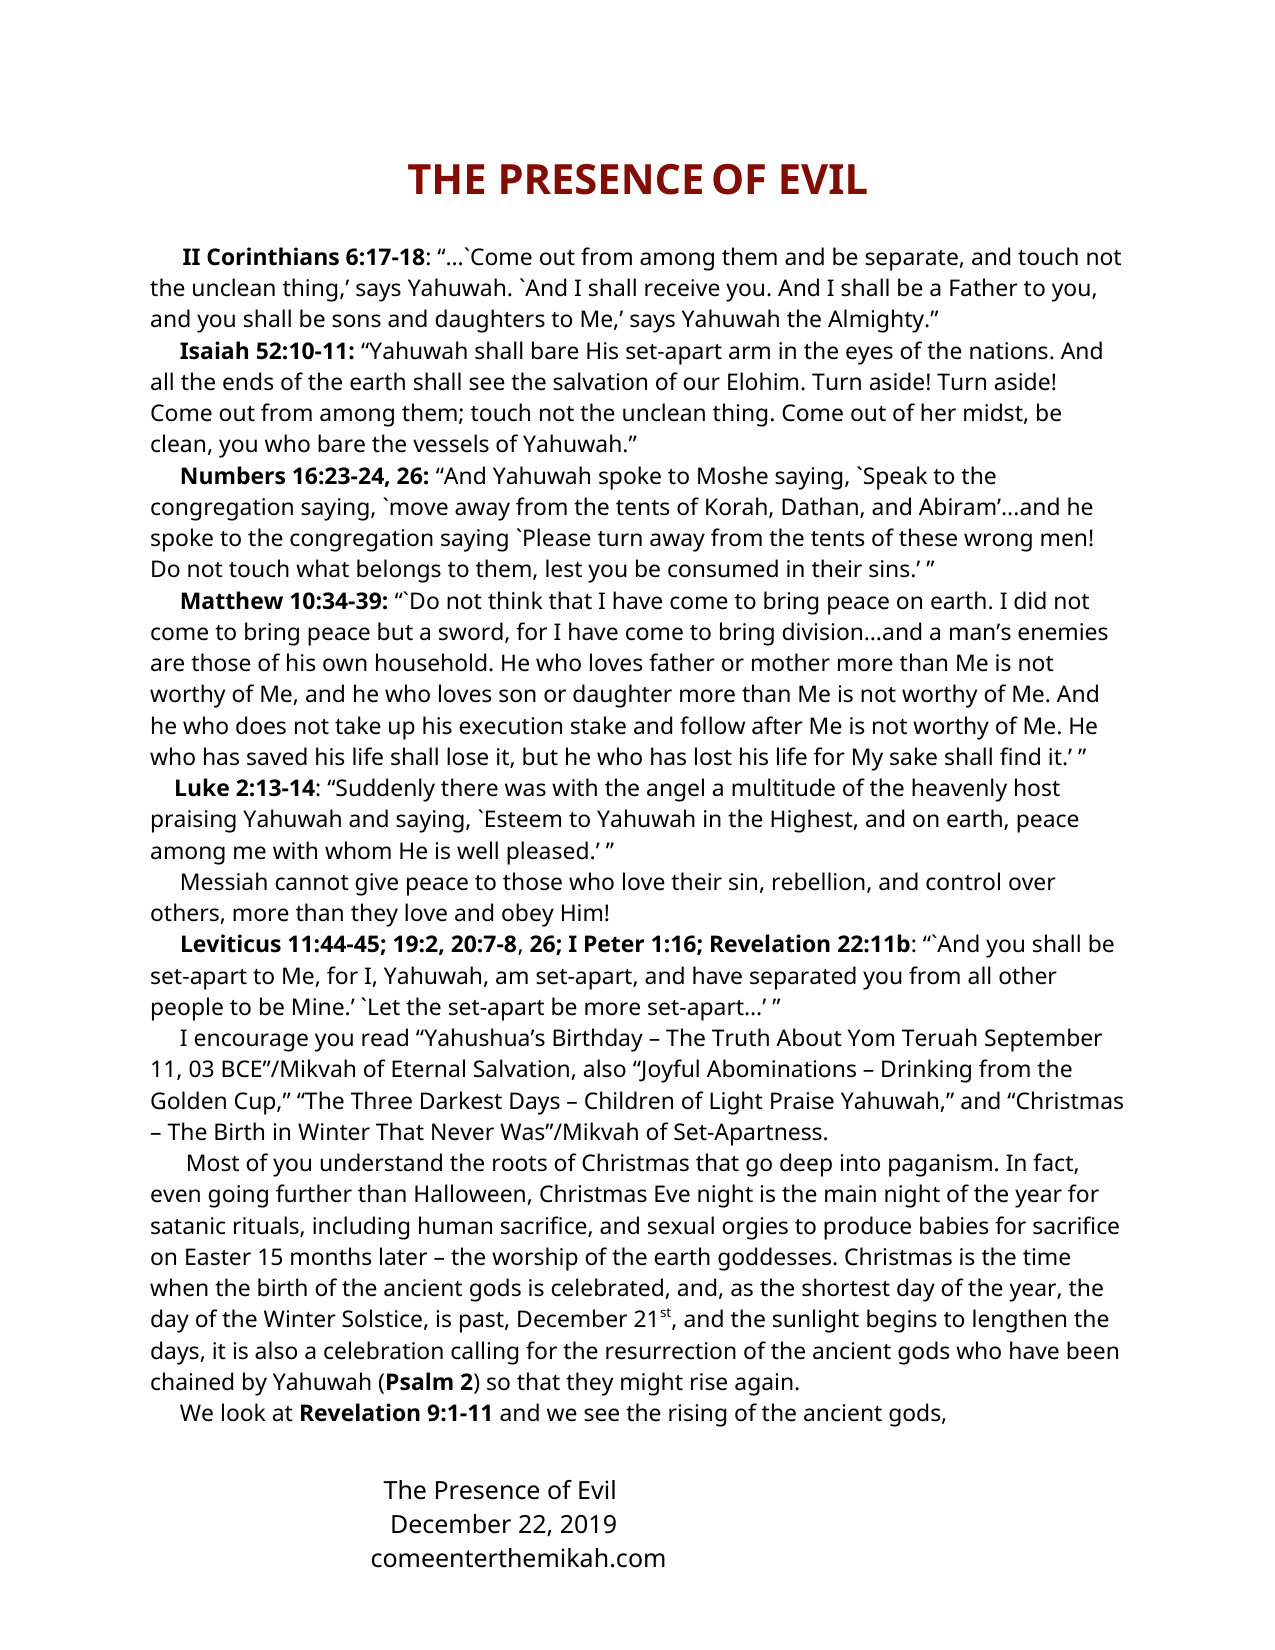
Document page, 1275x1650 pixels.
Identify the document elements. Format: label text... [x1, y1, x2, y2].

text Isaiah 52:10-11: “Yahuwah shall bare His set-apart arm in the eyes of the nations. And all the ends of the earth shall see the salvation of our Elohim. Turn aside! Turn aside! Come out from among them; touch not the unclean thing. Come out of her midst, be clean, you who bare the vessels of Yahuwah.” [150, 334, 1125, 459]
text Leviticus 11:44-45; 19:2, 20:7-8, 26; I Peter 1:16; Revelation 22:11b: “`And you shall be set-apart to Me, for I, Yahuwah, am set-apart, and have separated you from all other people to be Mine.’ `Let the set-apart be more set-apart…’ ” [150, 928, 1125, 1022]
text Most of you understand the roots of Christmas that go deep into paganism. In fact, even going further than Halloween, Christmas Eve night is the main night of the year for satanic rituals, including human sacrifice, and sexual orgies to produce babies for sacrifice on Easter 15 months later – the worship of the earth goddesses. Christmas is the time when the birth of the ancient gods is celebrated, and, as the shortest day of the year, the day of the Winter Solstice, is past, December 21st, and the sunlight begins to lengthen the days, it is also a celebration calling for the resurrection of the ancient gods who have been chained by Yahuwah (Psalm 2) so that they might rise again. [150, 1147, 1125, 1397]
text I encourage you read “Yahushua’s Birthday – The Truth About Yom Teruah September 11, 03 BCE”/Mikvah of Eternal Salvation, also “Joyful Abominations – Drinking from the Golden Cup,” “The Three Darkest Days – Children of Light Praise Yahuwah,” and “Christmas – The Birth in Winter That Never Was”/Mikvah of Set-Apartness. [150, 1022, 1125, 1147]
text We look at Revelation 9:1-11 and we see the rising of the ancient gods, [150, 1397, 1125, 1428]
text Numbers 16:23-24, 26: “And Yahuwah spoke to Moshe saying, `Speak to the congregation saying, `move away from the tents of Korah, Dathan, and Abiram’...and he spoke to the congregation saying `Please turn away from the tents of these wrong men! Do not touch what belongs to them, lest you be consumed in their sins.’ ” [150, 459, 1125, 584]
text Luke 2:13-14: “Suddenly there was with the angel a multitude of the heavenly host praising Yahuwah and saying, `Esteem to Yahuwah in the Highest, and on earth, peace among me with whom He is well pleased.’ ” [150, 772, 1125, 866]
text II Corinthians 6:17-18: “…`Come out from among them and be separate, and touch not the unclean thing,’ says Yahuwah. `And I shall receive you. And I shall be a Father to you, and you shall be sons and daughters to Me,’ says Yahuwah the Almighty.” [150, 241, 1125, 334]
text Messiah cannot give peace to those who love their sin, rebellion, and control over others, more than they love and obey Him! [150, 866, 1125, 928]
text Matthew 10:34-39: “`Do not think that I have come to bring peace on earth. I did not come to bring peace but a sword, for I have come to bring division…and a man’s enemies are those of his own household. He who loves father or mother more than Me is not worthy of Me, and he who loves son or daughter more than Me is not worthy of Me. And he who does not take up his execution stake and follow after Me is not worthy of Me. He who has saved his life shall lose it, but he who has lost his life for My sake shall find it.’ ” [150, 584, 1125, 772]
text THE PRESENCE OF EVIL [150, 150, 1125, 207]
